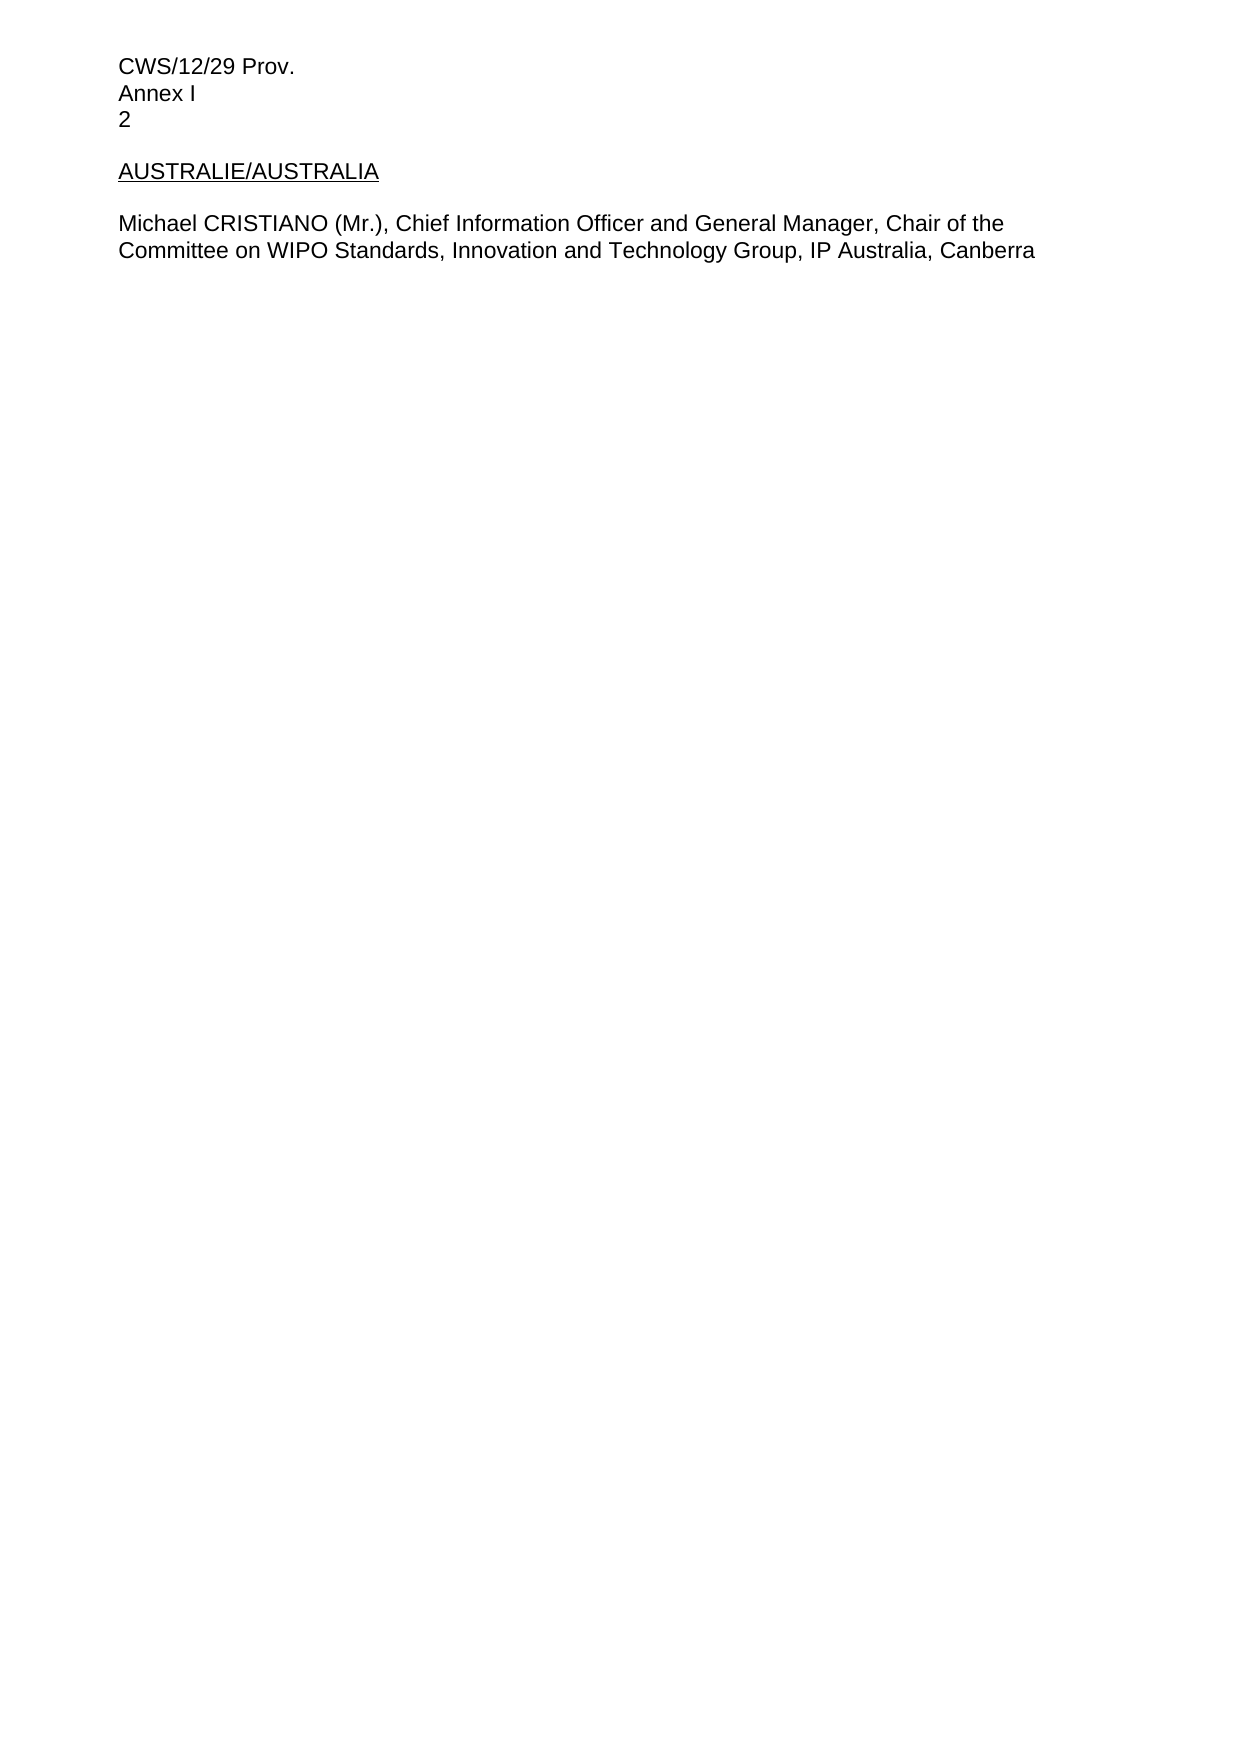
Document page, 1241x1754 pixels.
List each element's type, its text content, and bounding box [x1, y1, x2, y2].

text Michael CRISTIANO (Mr.), Chief Information Officer and General Manager, Chair of the Committee on WIPO Standards, Innovation and Technology Group, IP Australia, Canberra [118, 211, 1092, 263]
text AUSTRALIE/AUSTRALIA [118, 158, 1092, 184]
